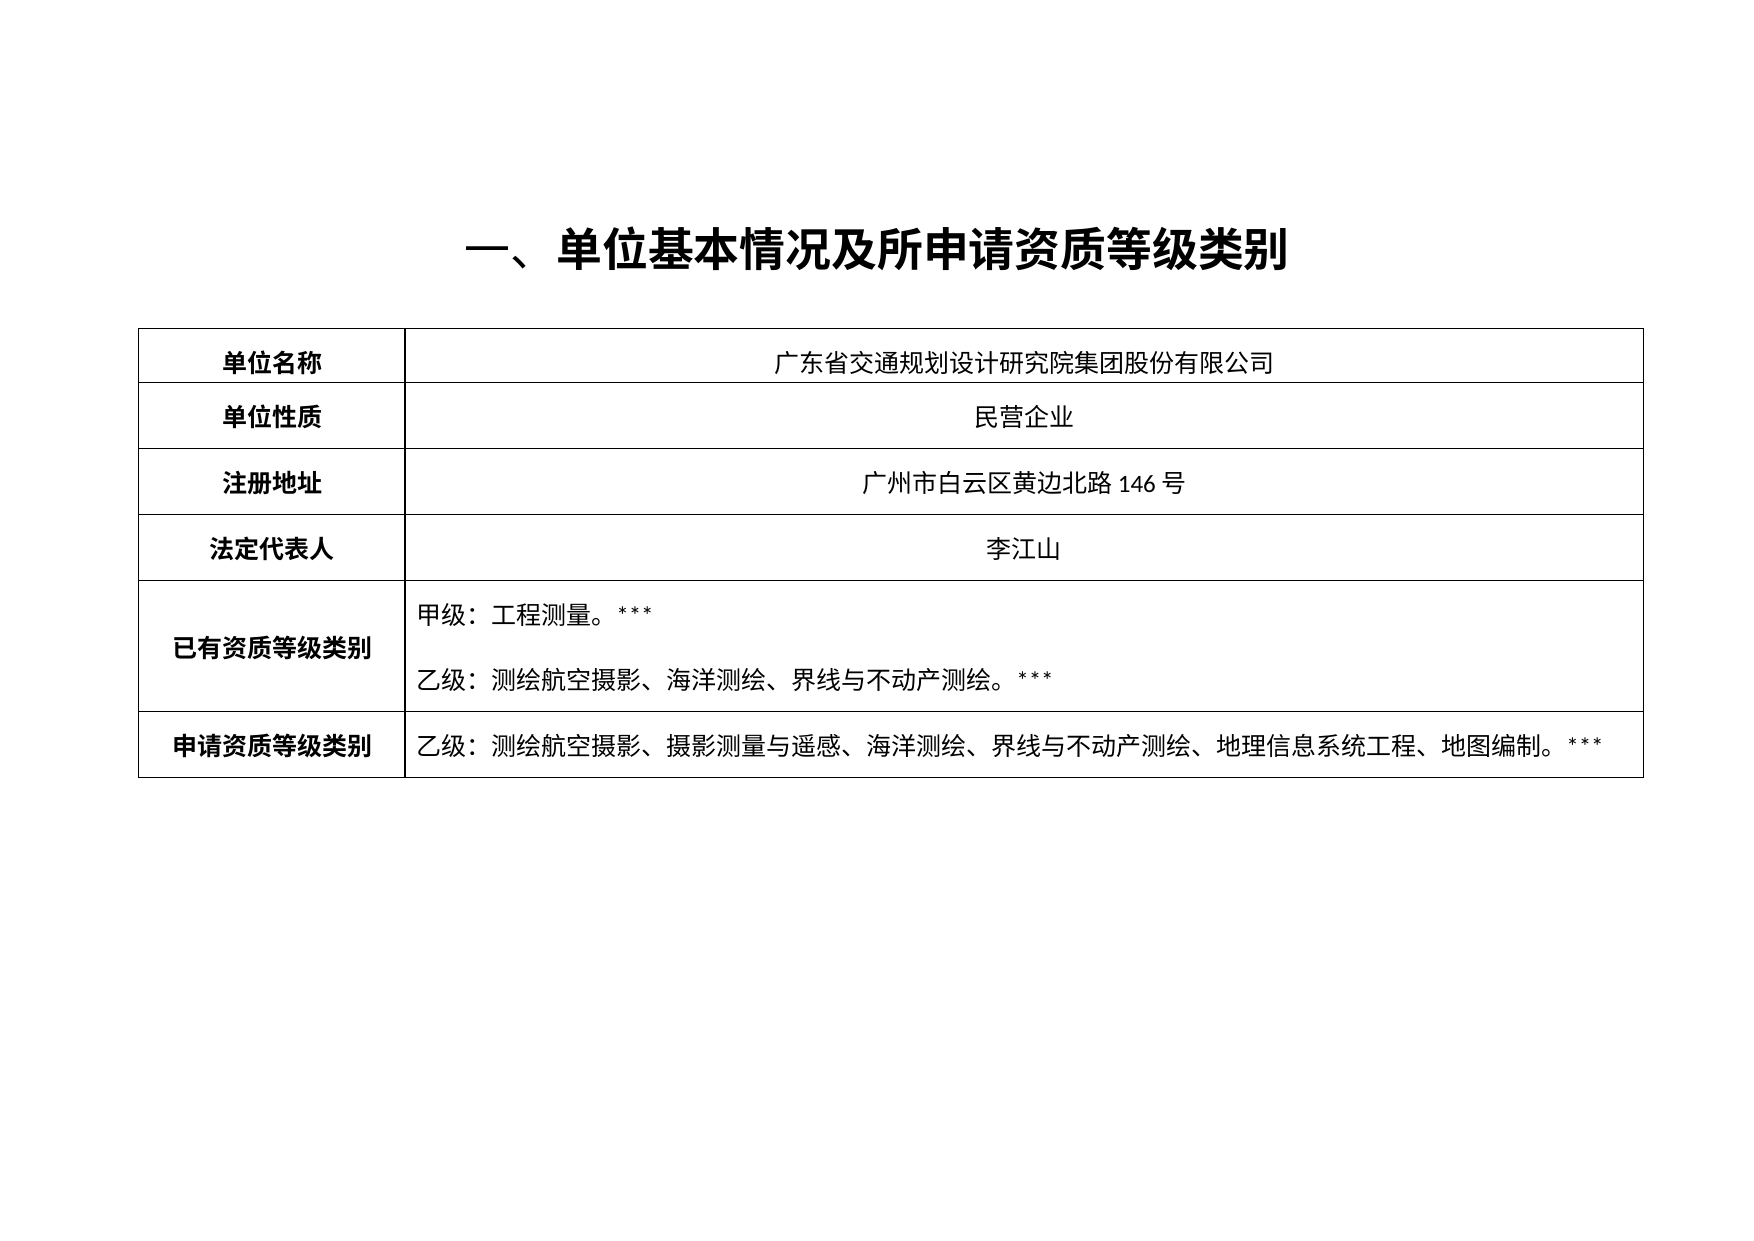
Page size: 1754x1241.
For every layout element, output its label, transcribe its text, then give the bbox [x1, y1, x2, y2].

table_cell 注册地址 [139, 449, 404, 514]
table_cell 已有资质等级类别 [139, 581, 404, 711]
table_cell 申请资质等级类别 [139, 712, 404, 777]
table_cell 乙级：测绘航空摄影、摄影测量与遥感、海洋测绘、界线与不动产测绘、地理信息系统工程、地图编制。*** [406, 712, 1643, 777]
table_cell 法定代表人 [139, 515, 404, 580]
table_header 广东省交通规划设计研究院集团股份有限公司 [406, 329, 1643, 382]
table_cell 单位性质 [139, 383, 404, 448]
table_cell 民营企业 [406, 383, 1643, 448]
table_cell 广州市白云区黄边北路146号 [406, 449, 1643, 514]
table_header 单位名称 [139, 329, 404, 382]
table_cell 李江山 [406, 515, 1643, 580]
text 一、单位基本情况及所申请资质等级类别 [150, 198, 1604, 295]
table_cell 甲级：工程测量。*** 乙级：测绘航空摄影、海洋测绘、界线与不动产测绘。*** [406, 581, 1643, 711]
